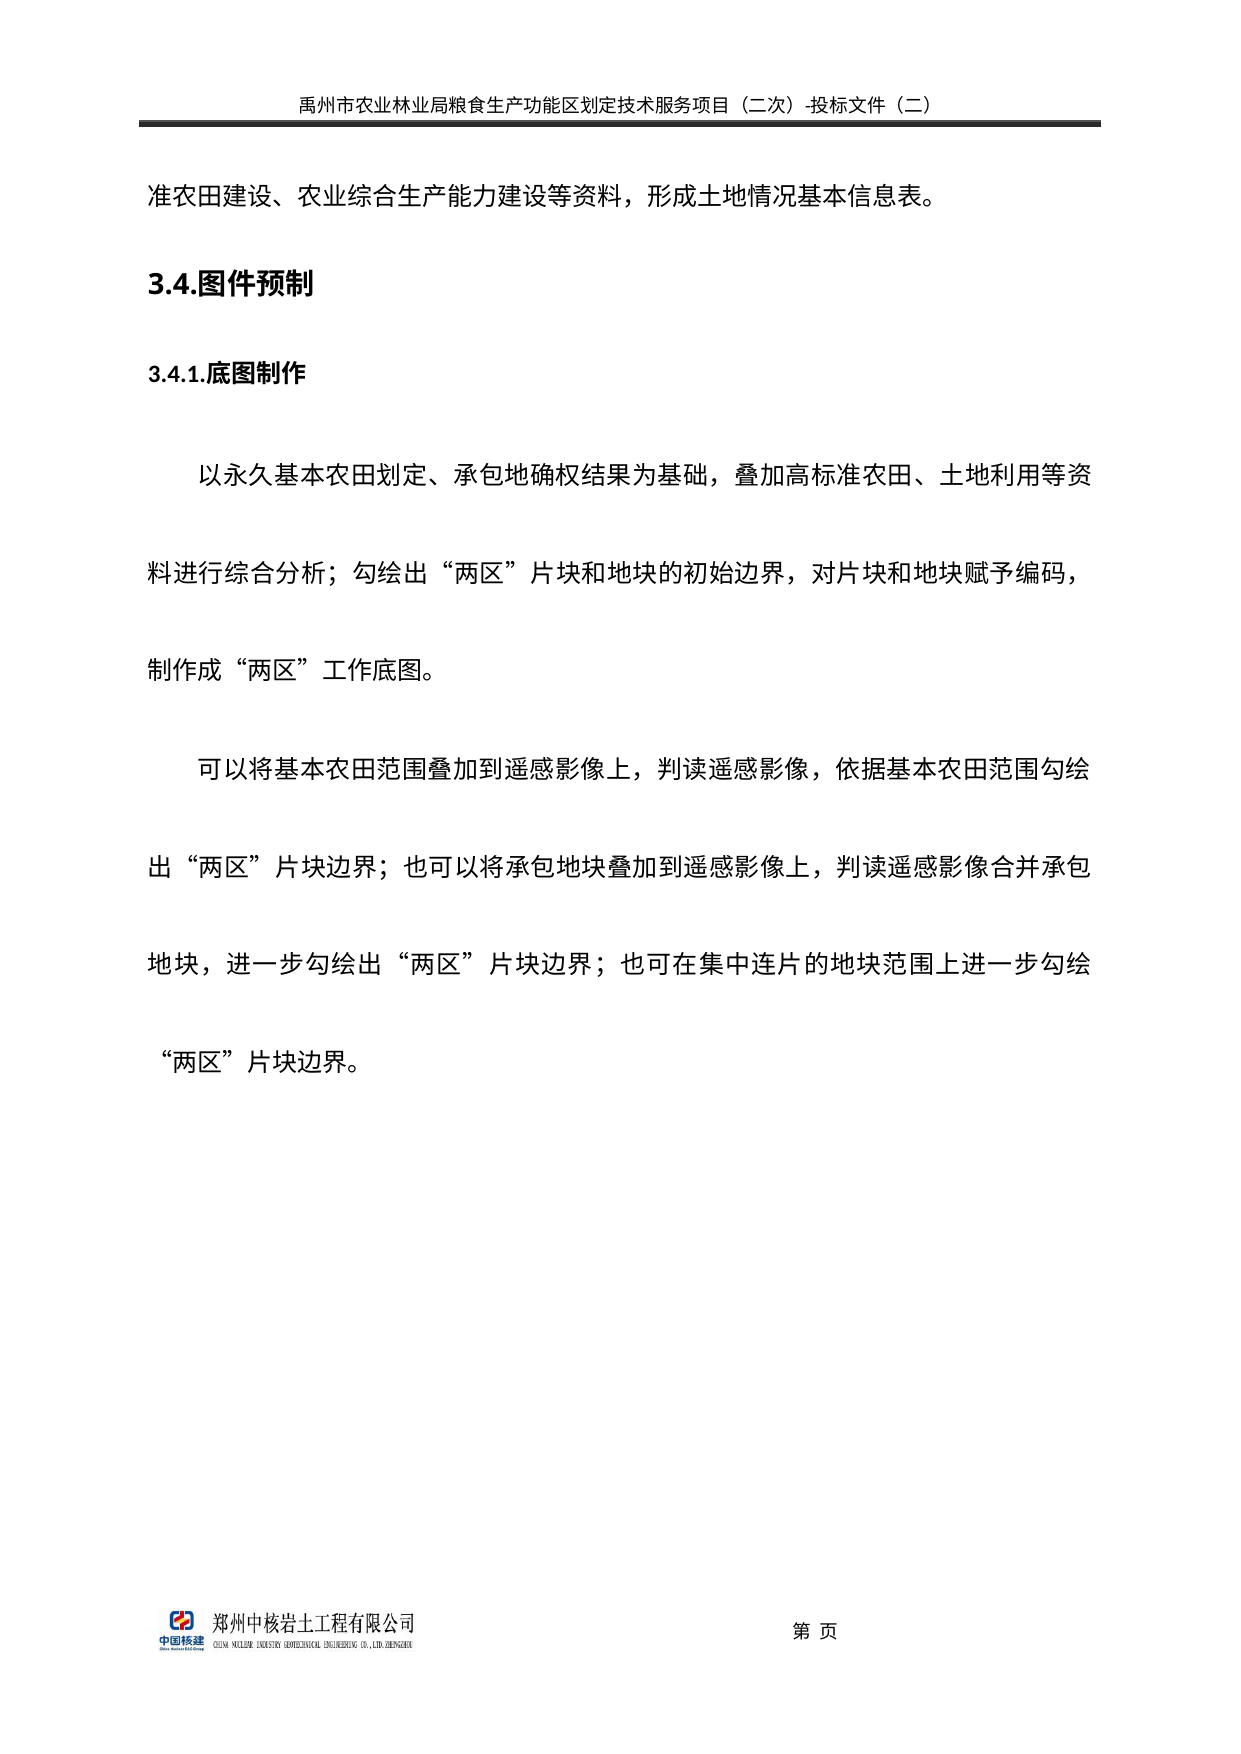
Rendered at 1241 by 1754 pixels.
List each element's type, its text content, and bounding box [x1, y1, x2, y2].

text 以永久基本农田划定、承包地确权结果为基础，叠加高标准农田、土地利用等资料进行综合分析；勾绘出“两区”片块和地块的初始边界，对片块和地块赋予编码，制作成“两区”工作底图。 [148, 441, 1093, 701]
picture [147, 1608, 418, 1653]
subtitle 3.4.图件预制 [148, 249, 1093, 314]
text 可以将基本农田范围叠加到遥感影像上，判读遥感影像，依据基本农田范围勾绘出“两区”片块边界；也可以将承包地块叠加到遥感影像上，判读遥感影像合并承包地块，进一步勾绘出“两区”片块边界；也可在集中连片的地块范围上进一步勾绘“两区”片块边界。 [148, 736, 1093, 1093]
subtitle 3.4.1.底图制作 [148, 339, 1093, 404]
text 收集基本农田划定成果、承包地、国有农场确权成果、土地利用现状调查、高标准农田建设、农业综合生产能力建设等资料，形成土地情况基本信息表。 [148, 162, 1093, 227]
